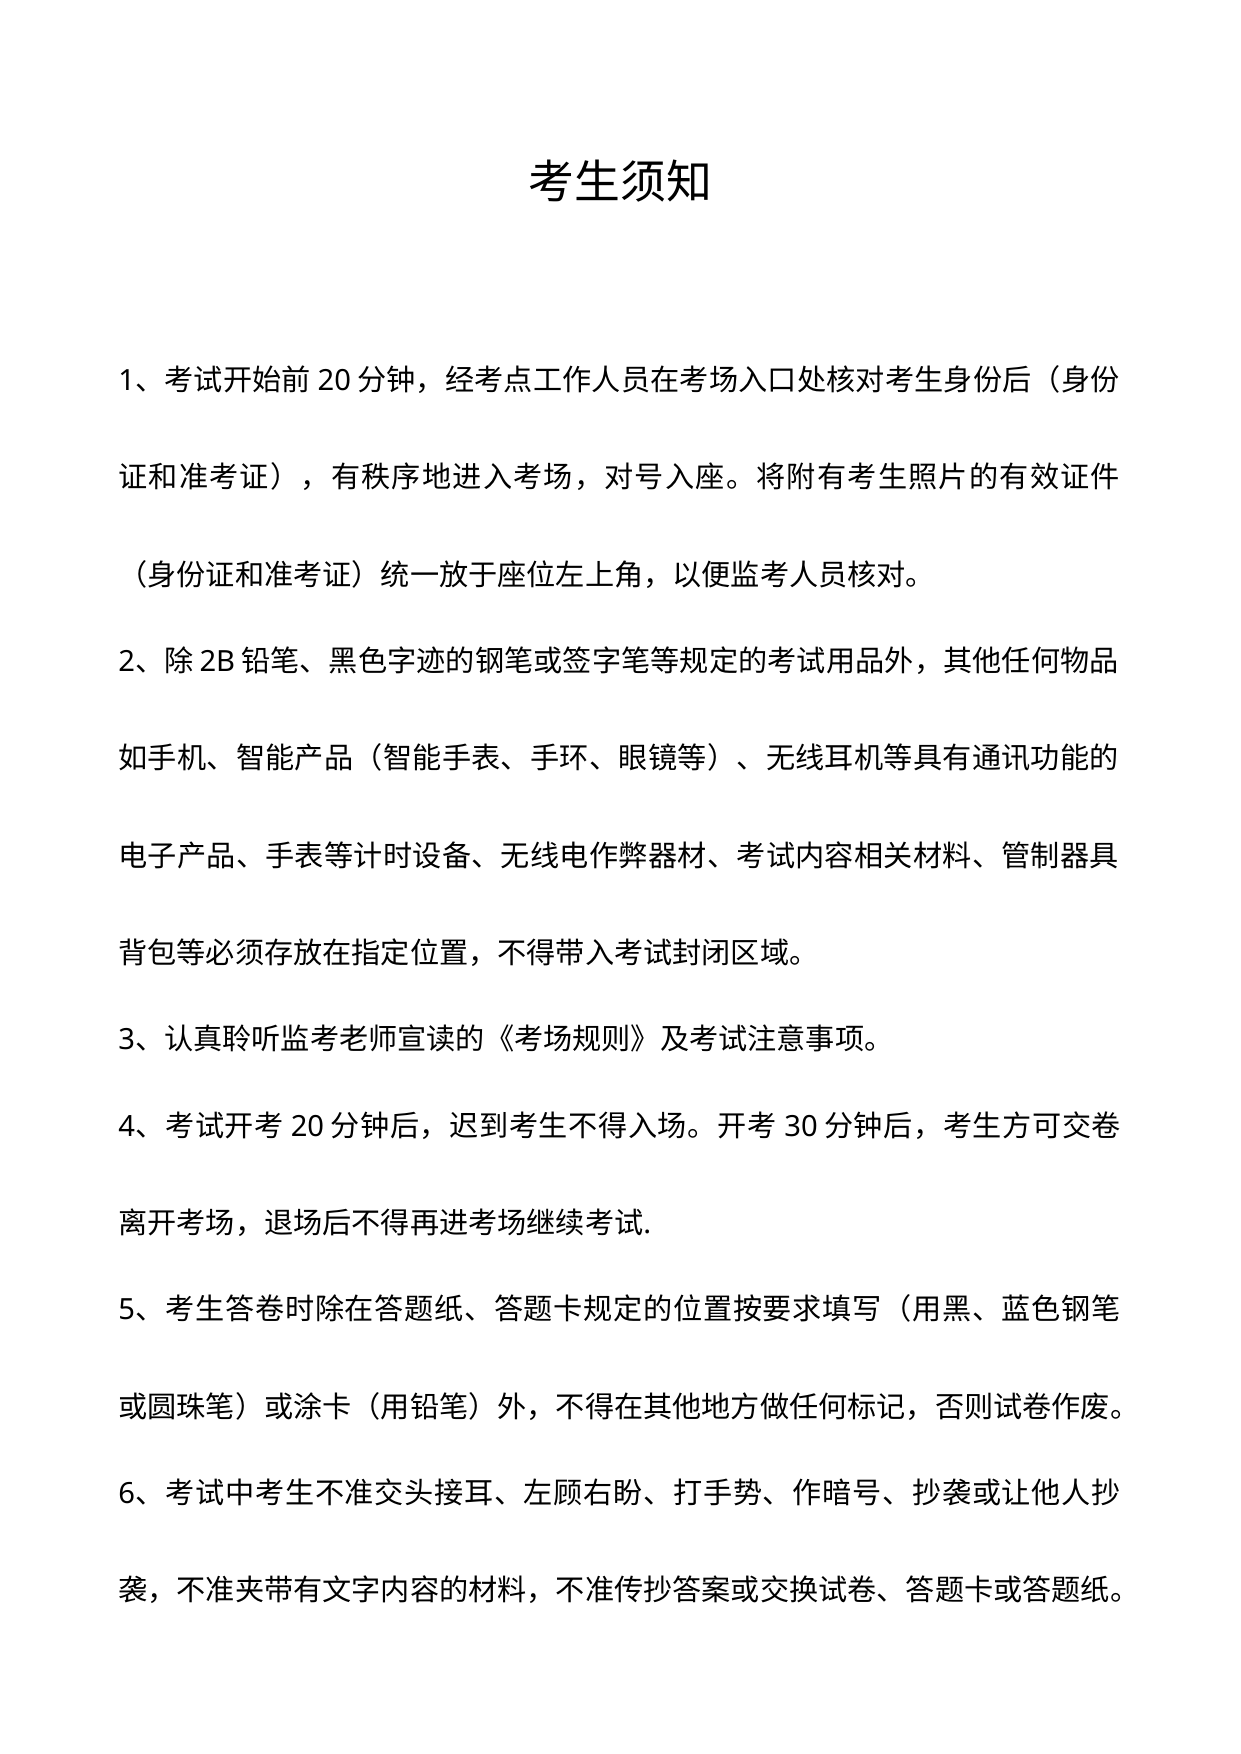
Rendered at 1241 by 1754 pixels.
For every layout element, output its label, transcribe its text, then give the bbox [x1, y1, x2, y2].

text 1、考试开始前20分钟，经考点工作人员在考场入口处核对考生身份后（身份证和准考证），有秩序地进入考场，对号入座。将附有考生照片的有效证件（身份证和准考证）统一放于座位左上角，以便监考人员核对。 [118, 345, 1122, 605]
text 5、考生答卷时除在答题纸、答题卡规定的位置按要求填写（用黑、蓝色钢笔或圆珠笔）或涂卡（用铅笔）外，不得在其他地方做任何标记，否则试卷作废。 [118, 1274, 1122, 1437]
text 3、认真聆听监考老师宣读的《考场规则》及考试注意事项。 [118, 1005, 1122, 1070]
text 考生须知 [118, 129, 1122, 227]
text 4、考试开考20分钟后，迟到考生不得入场。开考30分钟后，考生方可交卷离开考场，退场后不得再进考场继续考试. [118, 1091, 1122, 1253]
text 6、考试中考生不准交头接耳、左顾右盼、打手势、作暗号、抄袭或让他人抄袭，不准夹带有文字内容的材料，不准传抄答案或交换试卷、答题卡或答题纸。 [118, 1458, 1122, 1621]
text 2、除2B铅笔、黑色字迹的钢笔或签字笔等规定的考试用品外，其他任何物品如手机、智能产品（智能手表、手环、眼镜等）、无线耳机等具有通讯功能的电子产品、手表等计时设备、无线电作弊器材、考试内容相关材料、管制器具、背包等必须存放在指定位置，不得带入考试封闭区域。 [118, 626, 1122, 983]
